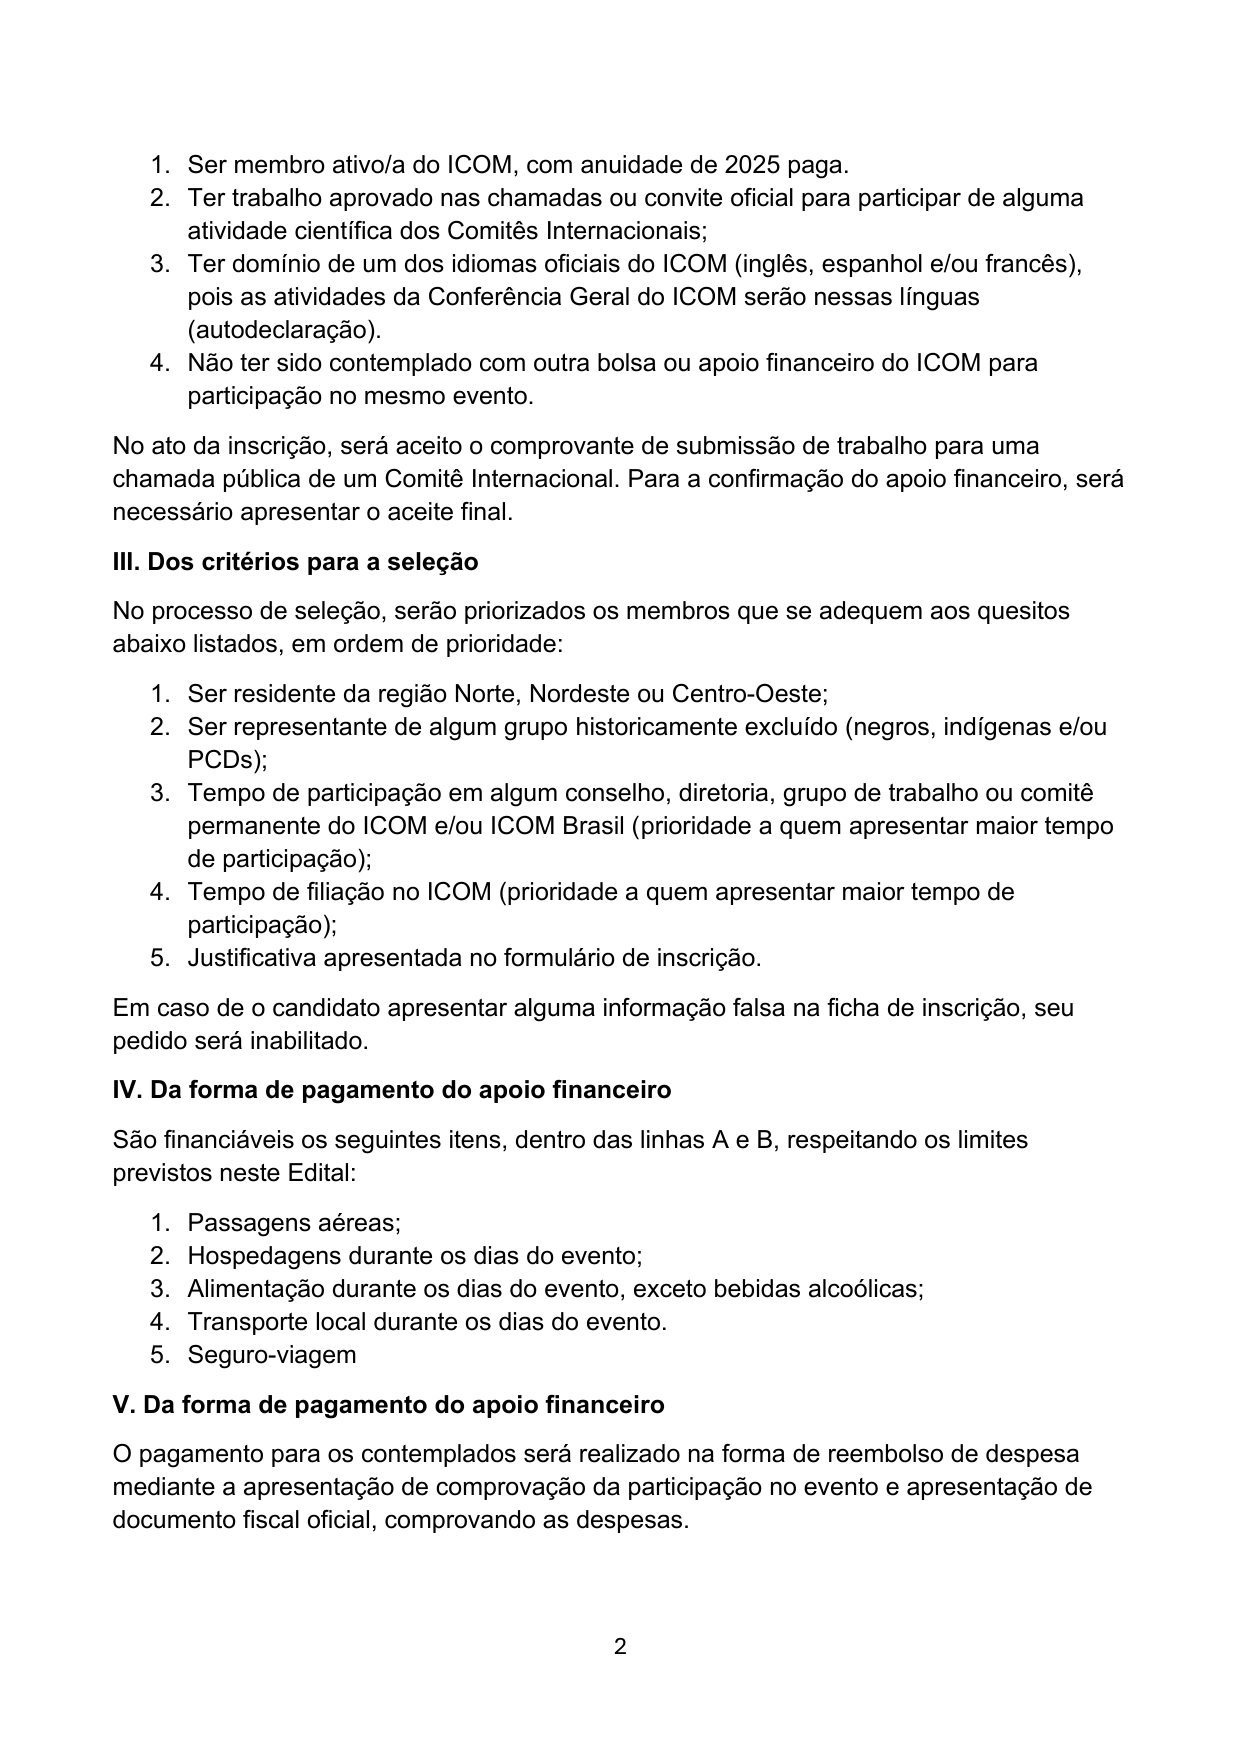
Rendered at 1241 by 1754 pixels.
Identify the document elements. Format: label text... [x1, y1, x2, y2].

list Hospedagens durante os dias do evento; [150, 1241, 1128, 1270]
list Ter domínio de um dos idiomas oficiais do ICOM (inglês, espanhol e/ou francês), pois as atividades da Conferência Geral do ICOM serão nessas línguas (autodeclaração). [150, 249, 1128, 344]
text V. Da forma de pagamento do apoio financeiro [112, 1390, 1128, 1418]
text Em caso de o candidato apresentar alguma informação falsa na ficha de inscrição, seu pedido será inabilitado. [112, 993, 1128, 1054]
text No processo de seleção, serão priorizados os membros que se adequem aos quesitos abaixo listados, em ordem de prioridade: [112, 596, 1128, 658]
text IV. Da forma de pagamento do apoio financeiro [112, 1076, 1128, 1104]
list Ser representante de algum grupo historicamente excluído (negros, indígenas e/ou PCDs); [150, 712, 1128, 774]
list Não ter sido contemplado com outra bolsa ou apoio financeiro do ICOM para participação no mesmo evento. [150, 348, 1128, 410]
text No ato da inscrição, será aceito o comprovante de submissão de trabalho para uma chamada pública de um Comitê Internacional. Para a confirmação do apoio financeiro, será necessário apresentar o aceite final. [112, 431, 1128, 526]
text São financiáveis os seguintes itens, dentro das linhas A e B, respeitando os limites previstos neste Edital: [112, 1125, 1128, 1187]
list Ter trabalho aprovado nas chamadas ou convite oficial para participar de alguma atividade científica dos Comitês Internacionais; [150, 183, 1128, 245]
list Alimentação durante os dias do evento, exceto bebidas alcoólicas; [150, 1274, 1128, 1303]
list Tempo de filiação no ICOM (prioridade a quem apresentar maior tempo de participação); [150, 877, 1128, 939]
list Ser membro ativo/a do ICOM, com anuidade de 2025 paga. [150, 150, 1128, 179]
list Seguro-viagem [150, 1340, 1128, 1369]
text O pagamento para os contemplados será realizado na forma de reembolso de despesa mediante a apresentação de comprovação da participação no evento e apresentação de documento fiscal oficial, comprovando as despesas. [112, 1439, 1128, 1534]
list Ser residente da região Norte, Nordeste ou Centro-Oeste; [150, 679, 1128, 708]
list Passagens aéreas; [150, 1208, 1128, 1237]
list Justificativa apresentada no formulário de inscrição. [150, 943, 1128, 972]
list Transporte local durante os dias do evento. [150, 1307, 1128, 1336]
list Tempo de participação em algum conselho, diretoria, grupo de trabalho ou comitê permanente do ICOM e/ou ICOM Brasil (prioridade a quem apresentar maior tempo de participação); [150, 778, 1128, 873]
text III. Dos critérios para a seleção [112, 547, 1128, 575]
